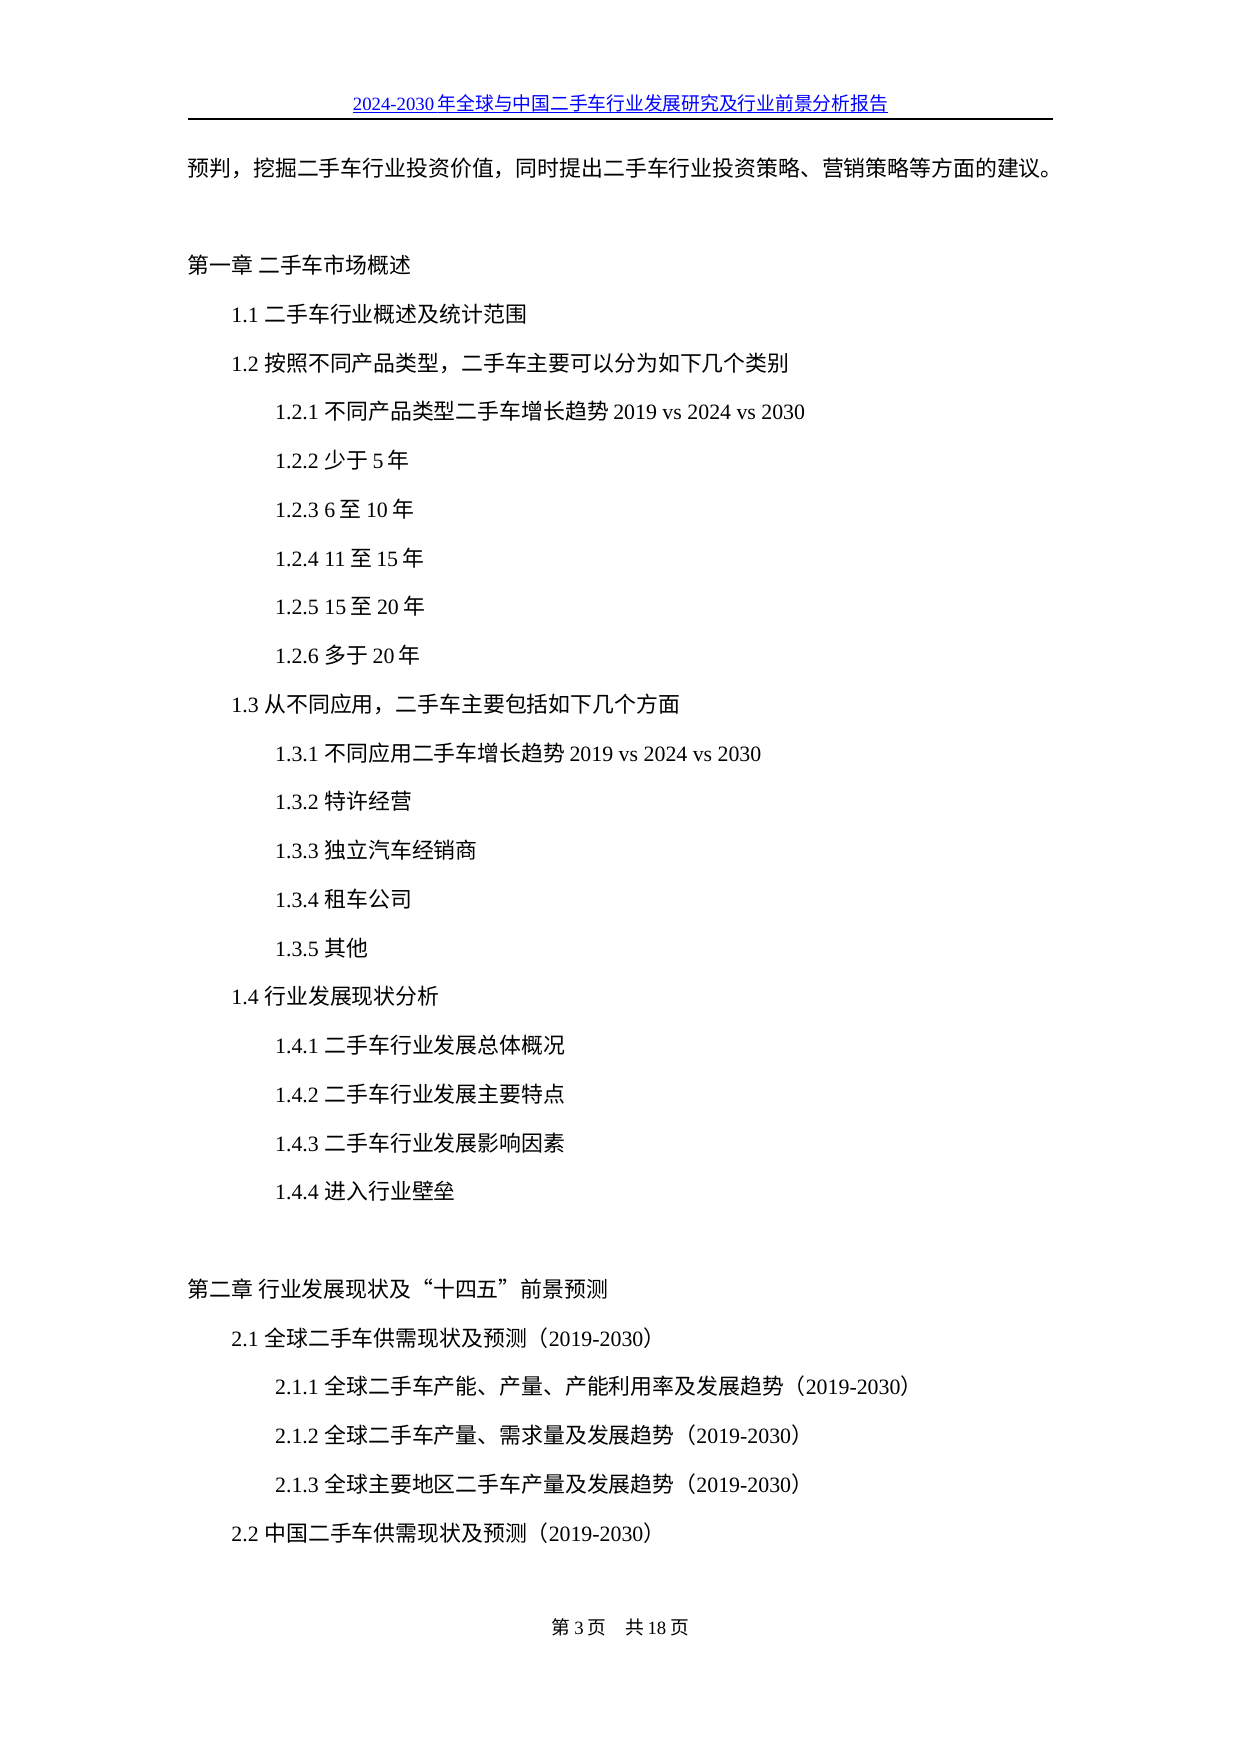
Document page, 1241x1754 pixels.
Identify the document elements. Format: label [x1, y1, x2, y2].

text [187, 150, 1053, 1548]
